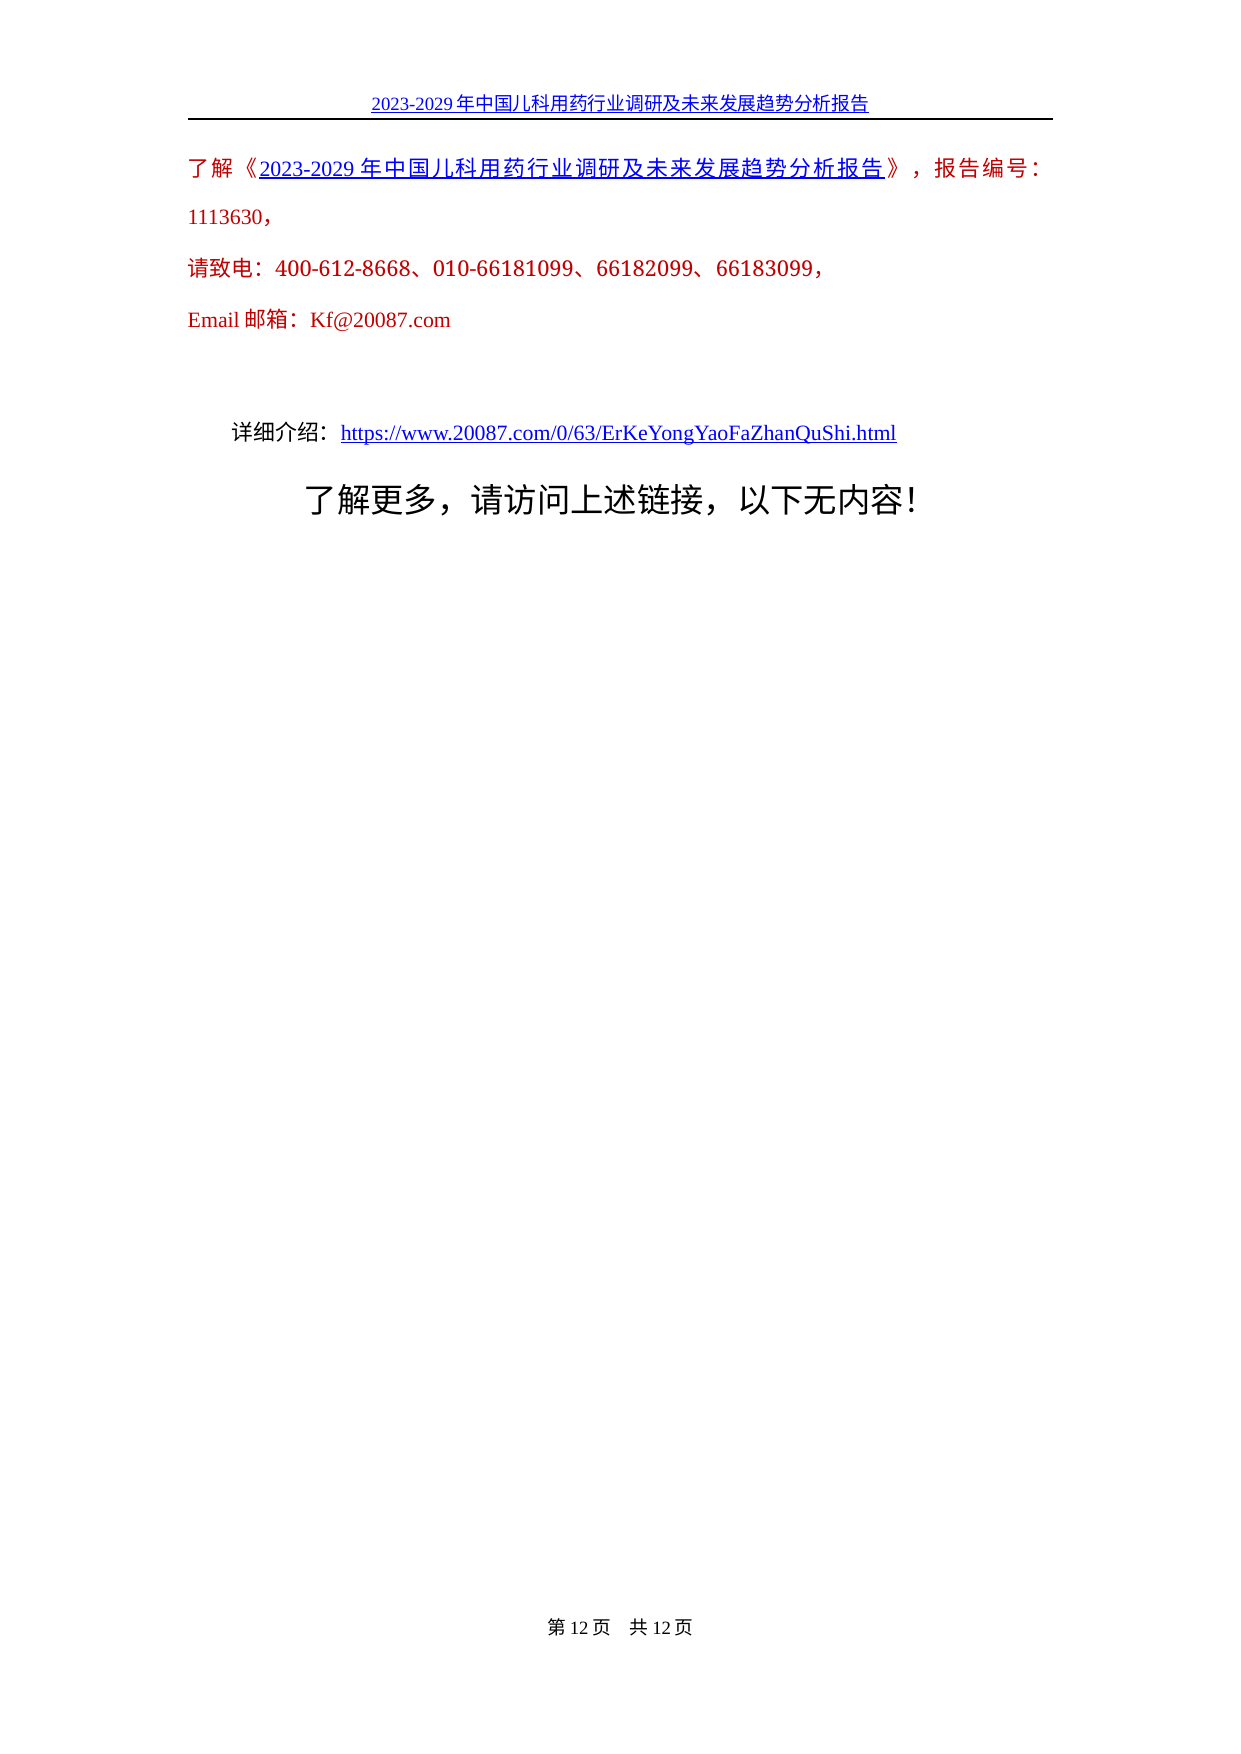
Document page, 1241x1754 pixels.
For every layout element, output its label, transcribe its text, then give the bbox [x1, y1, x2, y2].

title 了解更多，请访问上述链接，以下无内容！ [187, 465, 1053, 530]
text 详细介绍：https://www.20087.com/0/63/ErKeYongYaoFaZhanQuShi.html [187, 415, 1053, 447]
text 了解《2023-2029年中国儿科用药行业调研及未来发展趋势分析报告》，报告编号：1113630， [187, 150, 1053, 231]
text 请致电：400-612-8668、010-66181099、66182099、66183099， [187, 251, 1053, 283]
text Email邮箱：Kf@20087.com [187, 302, 1053, 334]
